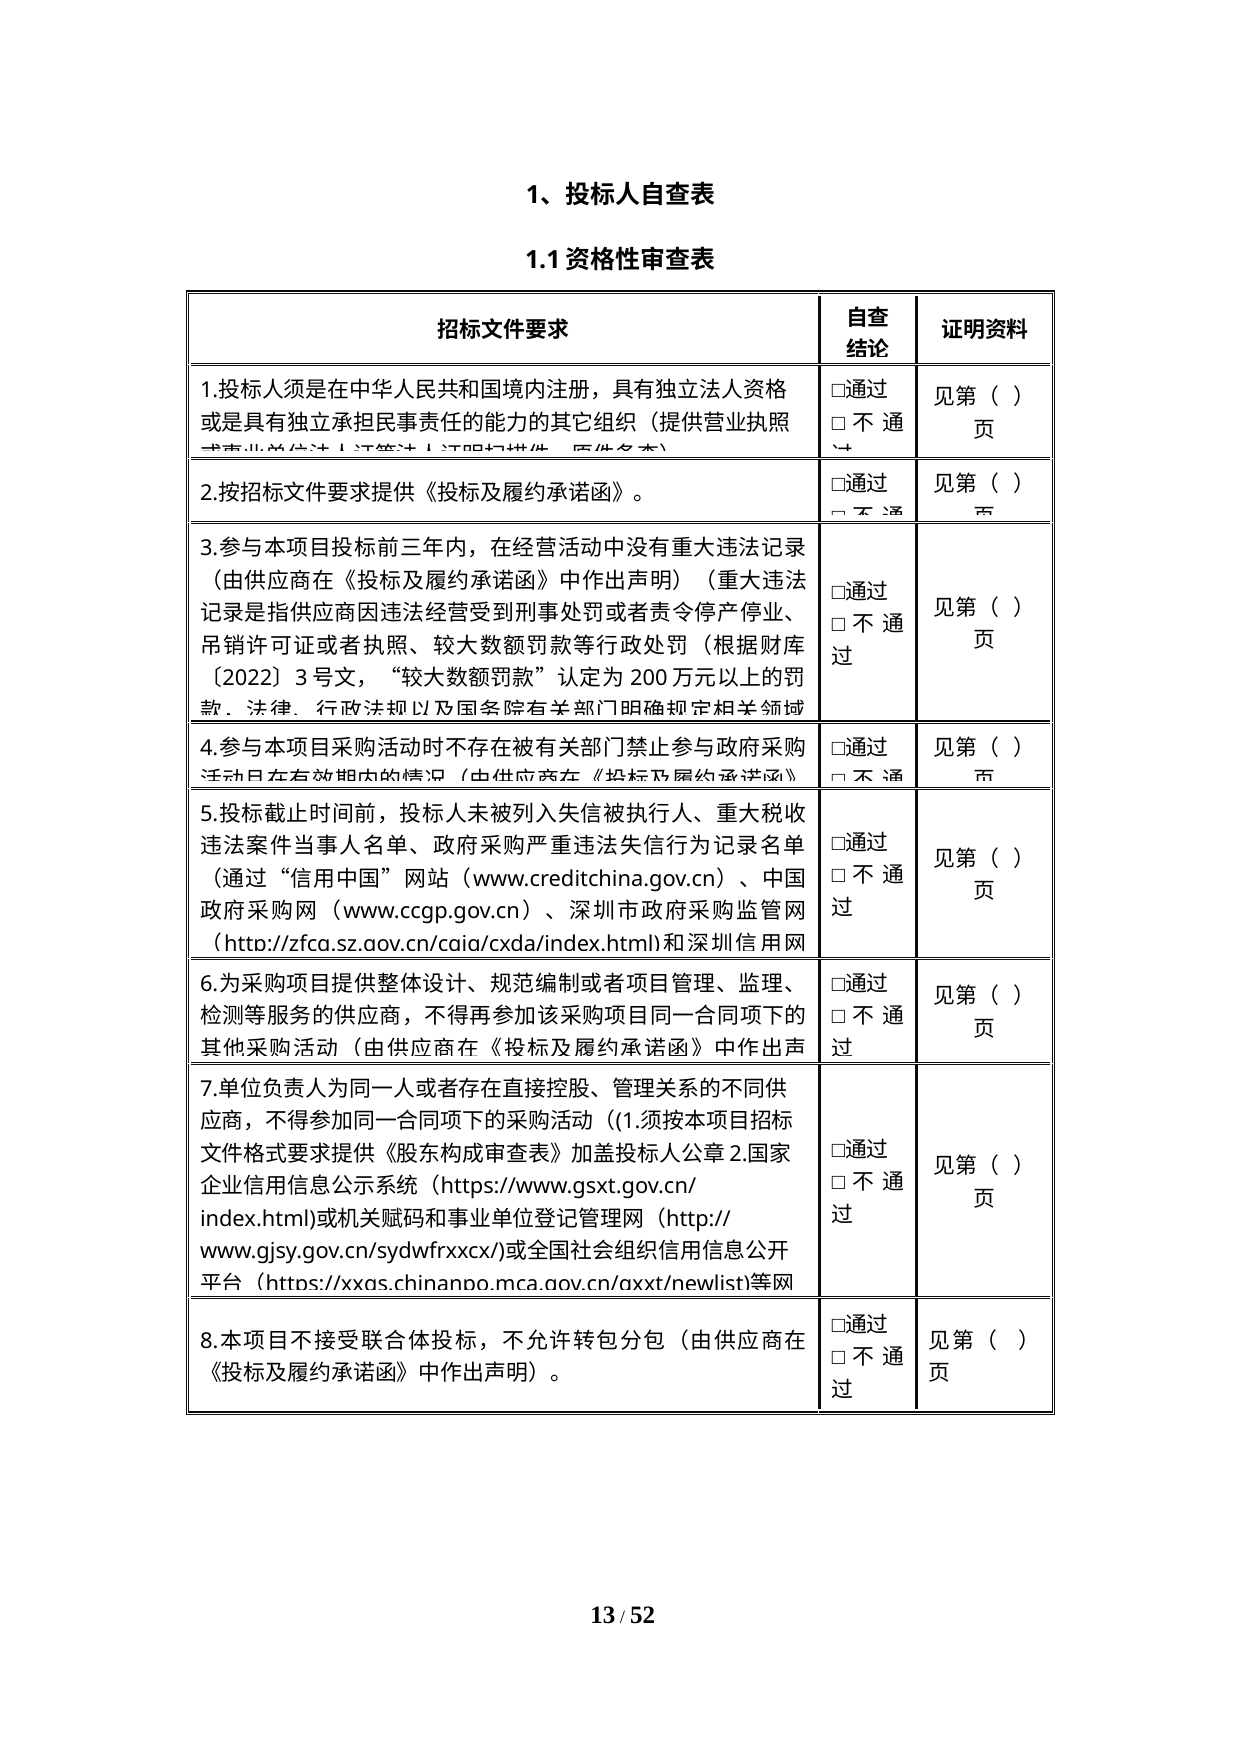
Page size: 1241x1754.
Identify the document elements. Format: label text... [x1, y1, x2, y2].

table_cell 7.单位负责人为同一人或者存在直接控股、管理关系的不同供应商，不得参加同一合同项下的采购活动（(1.须按本项目招标文件格式要求提供《股东构成审查表》加盖投标人公章2.国家企业信用信息公示系统（https://www.gsxt.gov.cn/index.html)或机关赋码和事业单位登记管理网（http://www.gjsy.gov.cn/sydwfrxxcx/)或全国社会组织信用信息公开平台（https://xxgs.chinanpo.mca.gov.cn/gxxt/newlist)等网站查询，并提供网络截图）。 [189, 1061, 818, 1296]
table_cell □通过 □不通过 [821, 460, 915, 521]
table_cell 8.本项目不接受联合体投标，不允许转包分包（由供应商在《投标及履约承诺函》中作出声明）。 [187, 1296, 819, 1411]
table_cell 见第（ ）页 [916, 363, 1053, 457]
table_cell □通过 □不通过 [821, 1065, 915, 1296]
table_cell □通过 □不通过 [821, 724, 915, 786]
table_cell 见第（ ）页 [918, 720, 1052, 786]
text 1、投标人自查表 [187, 160, 1053, 225]
table_cell □通过 □不通过 [821, 524, 915, 720]
table_cell 见第（ ）页 [916, 457, 1053, 521]
table_cell 见第（ ）页 [918, 786, 1052, 956]
table_cell 见第（ ）页 [916, 1296, 1053, 1411]
text 1.1资格性审查表 [187, 225, 1053, 290]
table_cell □通过 □不通过 [821, 366, 915, 457]
table_cell 见第（ ）页 [918, 956, 1052, 1061]
table_cell 4.参与本项目采购活动时不存在被有关部门禁止参与政府采购活动且在有效期内的情况（由供应商在《投标及履约承诺函》中作出声明）。 [189, 720, 818, 786]
table_cell 1.投标人须是在中华人民共和国境内注册，具有独立法人资格或是具有独立承担民事责任的能力的其它组织（提供营业执照或事业单位法人证等法人证明扫描件，原件备查）。 [187, 363, 819, 457]
table_cell 2.按招标文件要求提供《投标及履约承诺函》。 [187, 457, 819, 521]
table_header 证明资料 [916, 294, 1052, 363]
table_cell □通过 □不通过 [821, 790, 915, 956]
table_header 自查 结论 [819, 294, 916, 363]
table_cell 见第（ ）页 [916, 521, 1053, 720]
table_cell 6.为采购项目提供整体设计、规范编制或者项目管理、监理、检测等服务的供应商，不得再参加该采购项目同一合同项下的其他采购活动（由供应商在《投标及履约承诺函》中作出声明）。 [189, 956, 818, 1061]
table_cell □通过 □不通过 [819, 1299, 916, 1411]
table_cell 见第（ ）页 [918, 1061, 1052, 1296]
table_cell 5.投标截止时间前，投标人未被列入失信被执行人、重大税收违法案件当事人名单、政府采购严重违法失信行为记录名单（通过“信用中国”网站（www.creditchina.gov.cn）、中国政府采购网（www.ccgp.gov.cn）、深圳市政府采购监管网（http://zfcg.sz.gov.cn/cgjg/cxda/index.html)和深圳信用网（https://www.szcredit.com.cn）渠道查询相关主体信用记录。 [189, 786, 818, 956]
table_header 招标文件要求 [189, 292, 819, 363]
table_cell 3.参与本项目投标前三年内，在经营活动中没有重大违法记录（由供应商在《投标及履约承诺函》中作出声明）（重大违法记录是指供应商因违法经营受到刑事处罚或者责令停产停业、吊销许可证或者执照、较大数额罚款等行政处罚（根据财库〔2022〕3号文，“较大数额罚款”认定为200万元以上的罚款，法律、行政法规以及国务院有关部门明确规定相关领域“较大数额罚款”标准高于200万元的，从其规定））。 [187, 521, 819, 720]
table_cell □通过 □不通过 [821, 960, 915, 1061]
